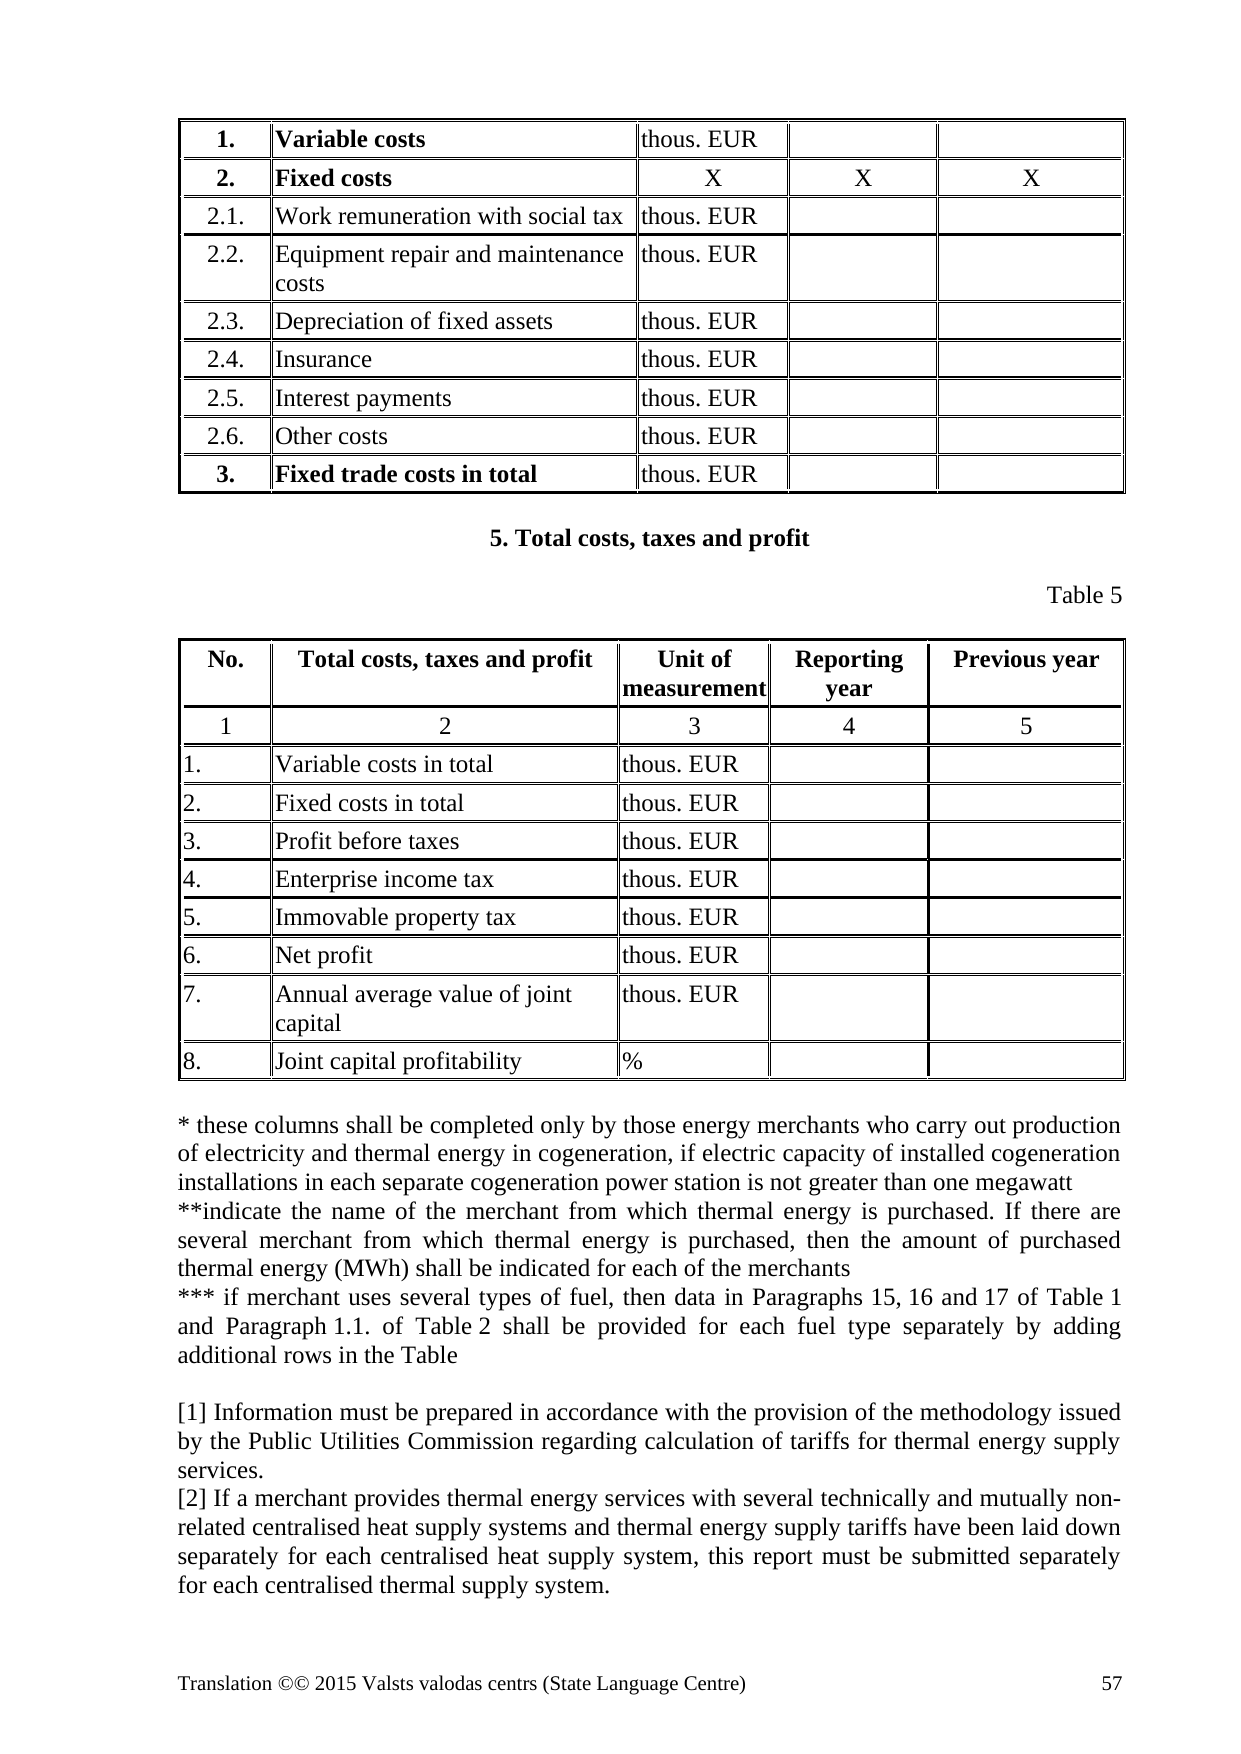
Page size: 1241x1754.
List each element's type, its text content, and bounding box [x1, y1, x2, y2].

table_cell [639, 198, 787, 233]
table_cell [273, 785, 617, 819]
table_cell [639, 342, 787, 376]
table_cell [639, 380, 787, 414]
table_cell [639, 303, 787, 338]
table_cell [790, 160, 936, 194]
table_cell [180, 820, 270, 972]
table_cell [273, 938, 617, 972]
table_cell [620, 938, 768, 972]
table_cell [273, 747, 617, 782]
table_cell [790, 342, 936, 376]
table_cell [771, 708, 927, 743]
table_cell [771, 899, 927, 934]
text * these columns shall be completed only by those energy merchants who carry out production of electricity and thermal energy in cogeneration, if electric capacity of installed cogeneration installations in each separate cogeneration power station is not greater than one megawatt [177, 1110, 1122, 1196]
text [1] Information must be prepared in accordance with the provision of the methodology issued by the Public Utilities Commission regarding calculation of tariffs for thermal energy supply services. [177, 1397, 1122, 1483]
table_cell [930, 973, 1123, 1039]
text Table 5 [177, 580, 1122, 609]
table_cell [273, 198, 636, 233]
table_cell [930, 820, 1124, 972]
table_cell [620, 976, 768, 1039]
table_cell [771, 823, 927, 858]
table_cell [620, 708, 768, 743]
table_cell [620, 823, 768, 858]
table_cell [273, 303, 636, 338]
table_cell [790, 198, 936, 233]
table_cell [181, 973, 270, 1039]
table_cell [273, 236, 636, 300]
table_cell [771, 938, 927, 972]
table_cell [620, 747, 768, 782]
text *** if merchant uses several types of fuel, then data in Paragraphs 15, 16 and 17 of Table 1 and Paragraph 1.1. of Table 2 shall be provided for each fuel type separately by adding additional rows in the Table [177, 1282, 1122, 1368]
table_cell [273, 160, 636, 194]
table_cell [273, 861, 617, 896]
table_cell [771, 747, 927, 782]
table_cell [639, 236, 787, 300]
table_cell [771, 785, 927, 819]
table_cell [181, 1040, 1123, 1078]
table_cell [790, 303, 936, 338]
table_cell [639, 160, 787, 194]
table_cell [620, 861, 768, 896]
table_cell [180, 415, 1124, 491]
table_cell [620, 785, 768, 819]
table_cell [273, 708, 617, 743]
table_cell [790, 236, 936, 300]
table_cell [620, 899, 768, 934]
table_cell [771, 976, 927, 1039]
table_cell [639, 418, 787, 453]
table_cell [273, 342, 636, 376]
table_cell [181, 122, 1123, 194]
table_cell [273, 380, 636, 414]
text [2] If a merchant provides thermal energy services with several technically and mutually non-related centralised heat supply systems and thermal energy supply tariffs have been laid down separately for each centralised heat supply system, this report must be submitted separately for each centralised thermal supply system. [177, 1483, 1122, 1598]
text 5. Total costs, taxes and profit [177, 523, 1122, 552]
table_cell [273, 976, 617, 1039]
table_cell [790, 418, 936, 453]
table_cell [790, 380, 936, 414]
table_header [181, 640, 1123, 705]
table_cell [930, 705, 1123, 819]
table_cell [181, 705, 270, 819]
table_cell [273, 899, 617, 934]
text **indicate the name of the merchant from which thermal energy is purchased. If there are several merchant from which thermal energy is purchased, then the amount of purchased thermal energy (MWh) shall be indicated for each of the merchants [177, 1196, 1122, 1282]
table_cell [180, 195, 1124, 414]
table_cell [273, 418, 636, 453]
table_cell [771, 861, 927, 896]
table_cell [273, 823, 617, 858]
